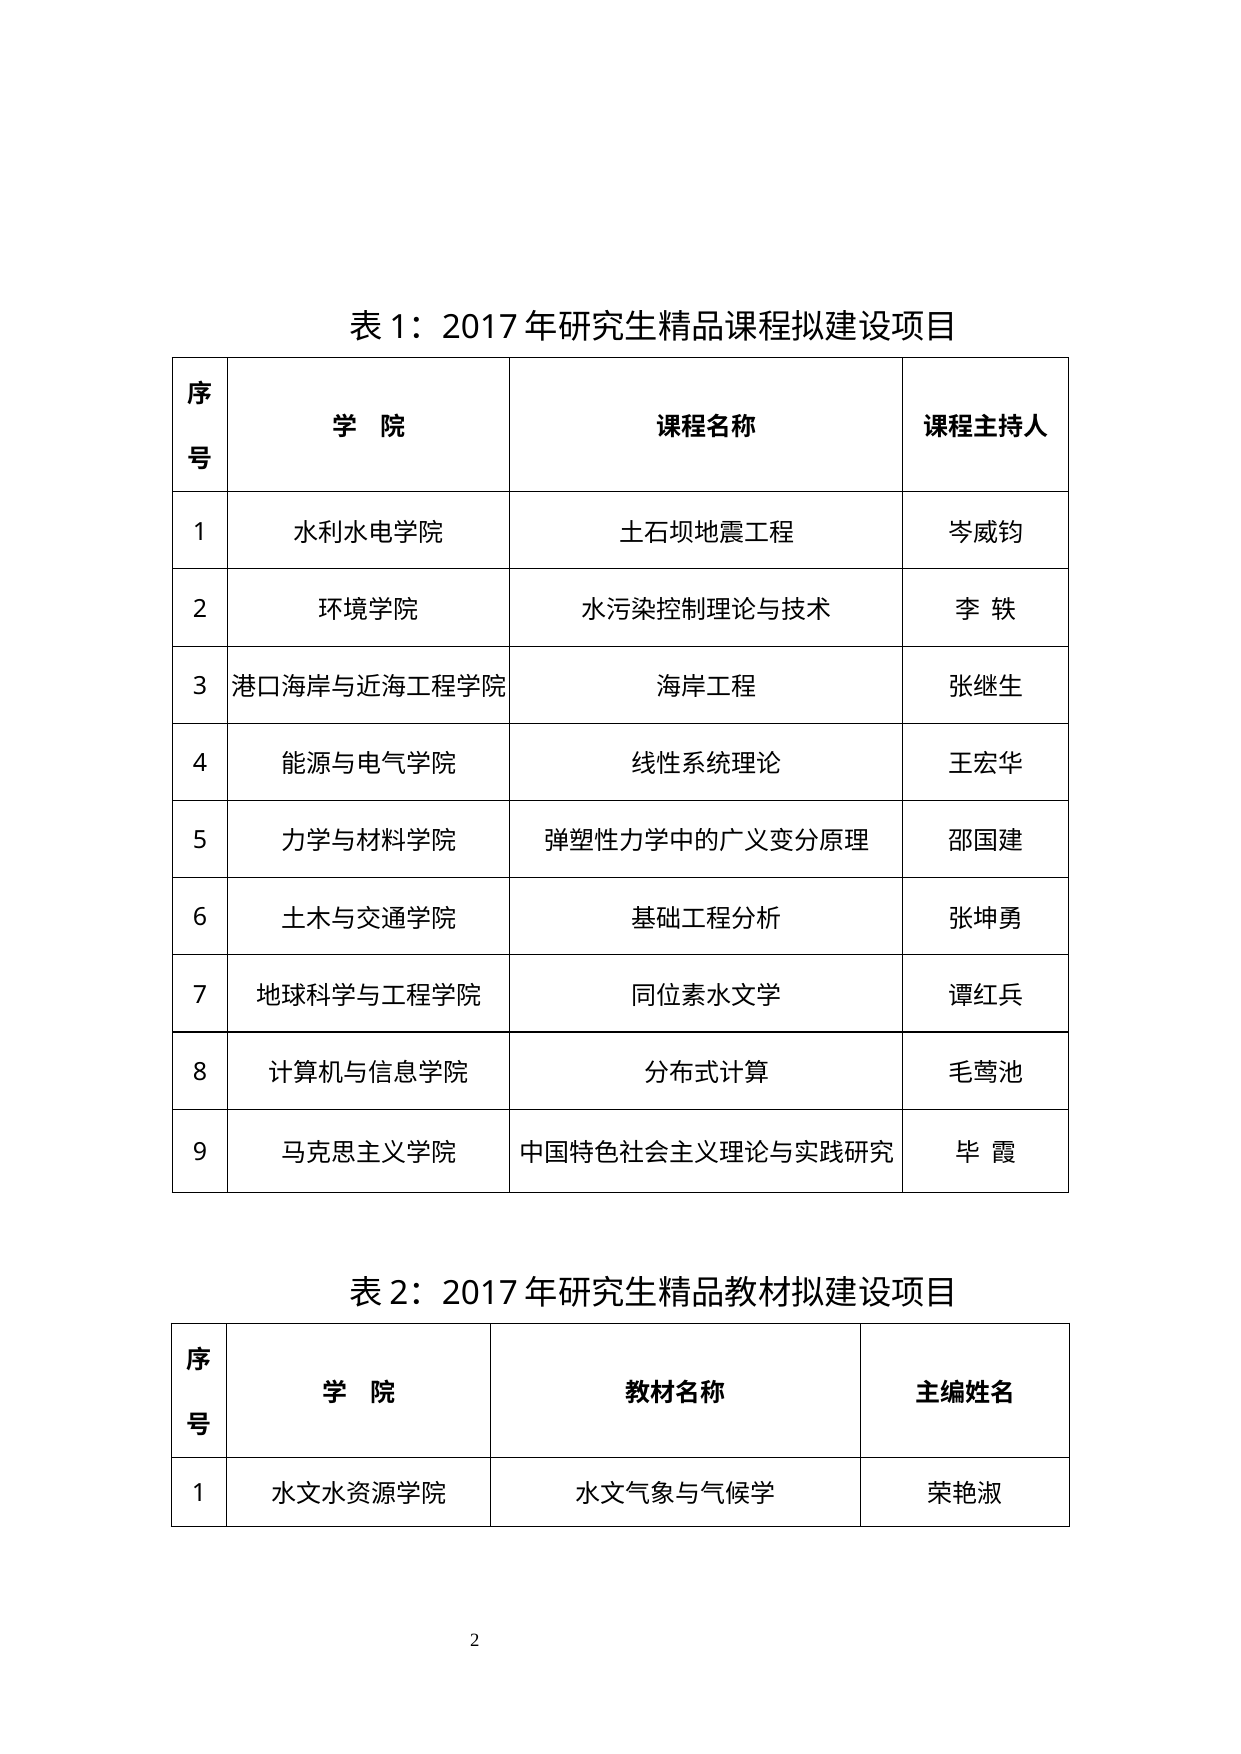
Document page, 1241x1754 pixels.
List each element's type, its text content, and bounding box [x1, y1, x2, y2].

table_cell 毛莺池 [903, 1033, 1068, 1109]
table_header 学 院 [227, 1324, 490, 1457]
table_cell 4 [173, 724, 227, 800]
table_header 课程名称 [510, 358, 902, 491]
table_cell 李 轶 [903, 569, 1068, 646]
table_cell 水文水资源学院 [227, 1458, 490, 1526]
table_header 序 号 [173, 358, 227, 491]
table_header 序 号 [172, 1324, 226, 1457]
table_cell 水文气象与气候学 [491, 1458, 860, 1526]
table_cell 谭红兵 [903, 955, 1068, 1031]
table_header 学 院 [228, 358, 509, 491]
table_cell 中国特色社会主义理论与实践研究 [510, 1110, 902, 1192]
table_cell 1 [172, 1458, 226, 1526]
table_cell 岑威钧 [903, 492, 1068, 568]
text 表2：2017年研究生精品教材拟建设项目 [187, 1258, 1053, 1323]
table_cell 弹塑性力学中的广义变分原理 [510, 801, 902, 877]
table_cell 力学与材料学院 [228, 801, 509, 877]
table_cell 1 [173, 492, 227, 568]
table_cell 水污染控制理论与技术 [510, 569, 902, 646]
text 表1：2017年研究生精品课程拟建设项目 [187, 292, 1053, 357]
table_cell 马克思主义学院 [228, 1110, 509, 1192]
table_cell 分布式计算 [510, 1033, 902, 1109]
table_cell 土木与交通学院 [228, 878, 509, 954]
table_cell 地球科学与工程学院 [228, 955, 509, 1031]
table_header 主编姓名 [861, 1324, 1069, 1457]
table_cell 毕 霞 [903, 1110, 1068, 1192]
table_cell 能源与电气学院 [228, 724, 509, 800]
table_cell 8 [173, 1033, 227, 1109]
table_cell 7 [173, 955, 227, 1031]
table_cell 张继生 [903, 647, 1068, 723]
table_cell 海岸工程 [510, 647, 902, 723]
table_cell 6 [173, 878, 227, 954]
table_header 课程主持人 [903, 358, 1068, 491]
table_cell 环境学院 [228, 569, 509, 646]
table_cell 水利水电学院 [228, 492, 509, 568]
table_cell 基础工程分析 [510, 878, 902, 954]
table_cell 张坤勇 [903, 878, 1068, 954]
table_cell 3 [173, 647, 227, 723]
table_cell 土石坝地震工程 [510, 492, 902, 568]
table_cell 同位素水文学 [510, 955, 902, 1031]
table_cell 荣艳淑 [861, 1458, 1069, 1526]
table_cell 9 [173, 1110, 227, 1192]
table_header 教材名称 [491, 1324, 860, 1457]
table_cell 王宏华 [903, 724, 1068, 800]
table_cell 邵国建 [903, 801, 1068, 877]
table_cell 5 [173, 801, 227, 877]
table_cell 计算机与信息学院 [228, 1033, 509, 1109]
table_cell 线性系统理论 [510, 724, 902, 800]
table_cell 港口海岸与近海工程学院 [228, 647, 509, 723]
table_cell 2 [173, 569, 227, 646]
